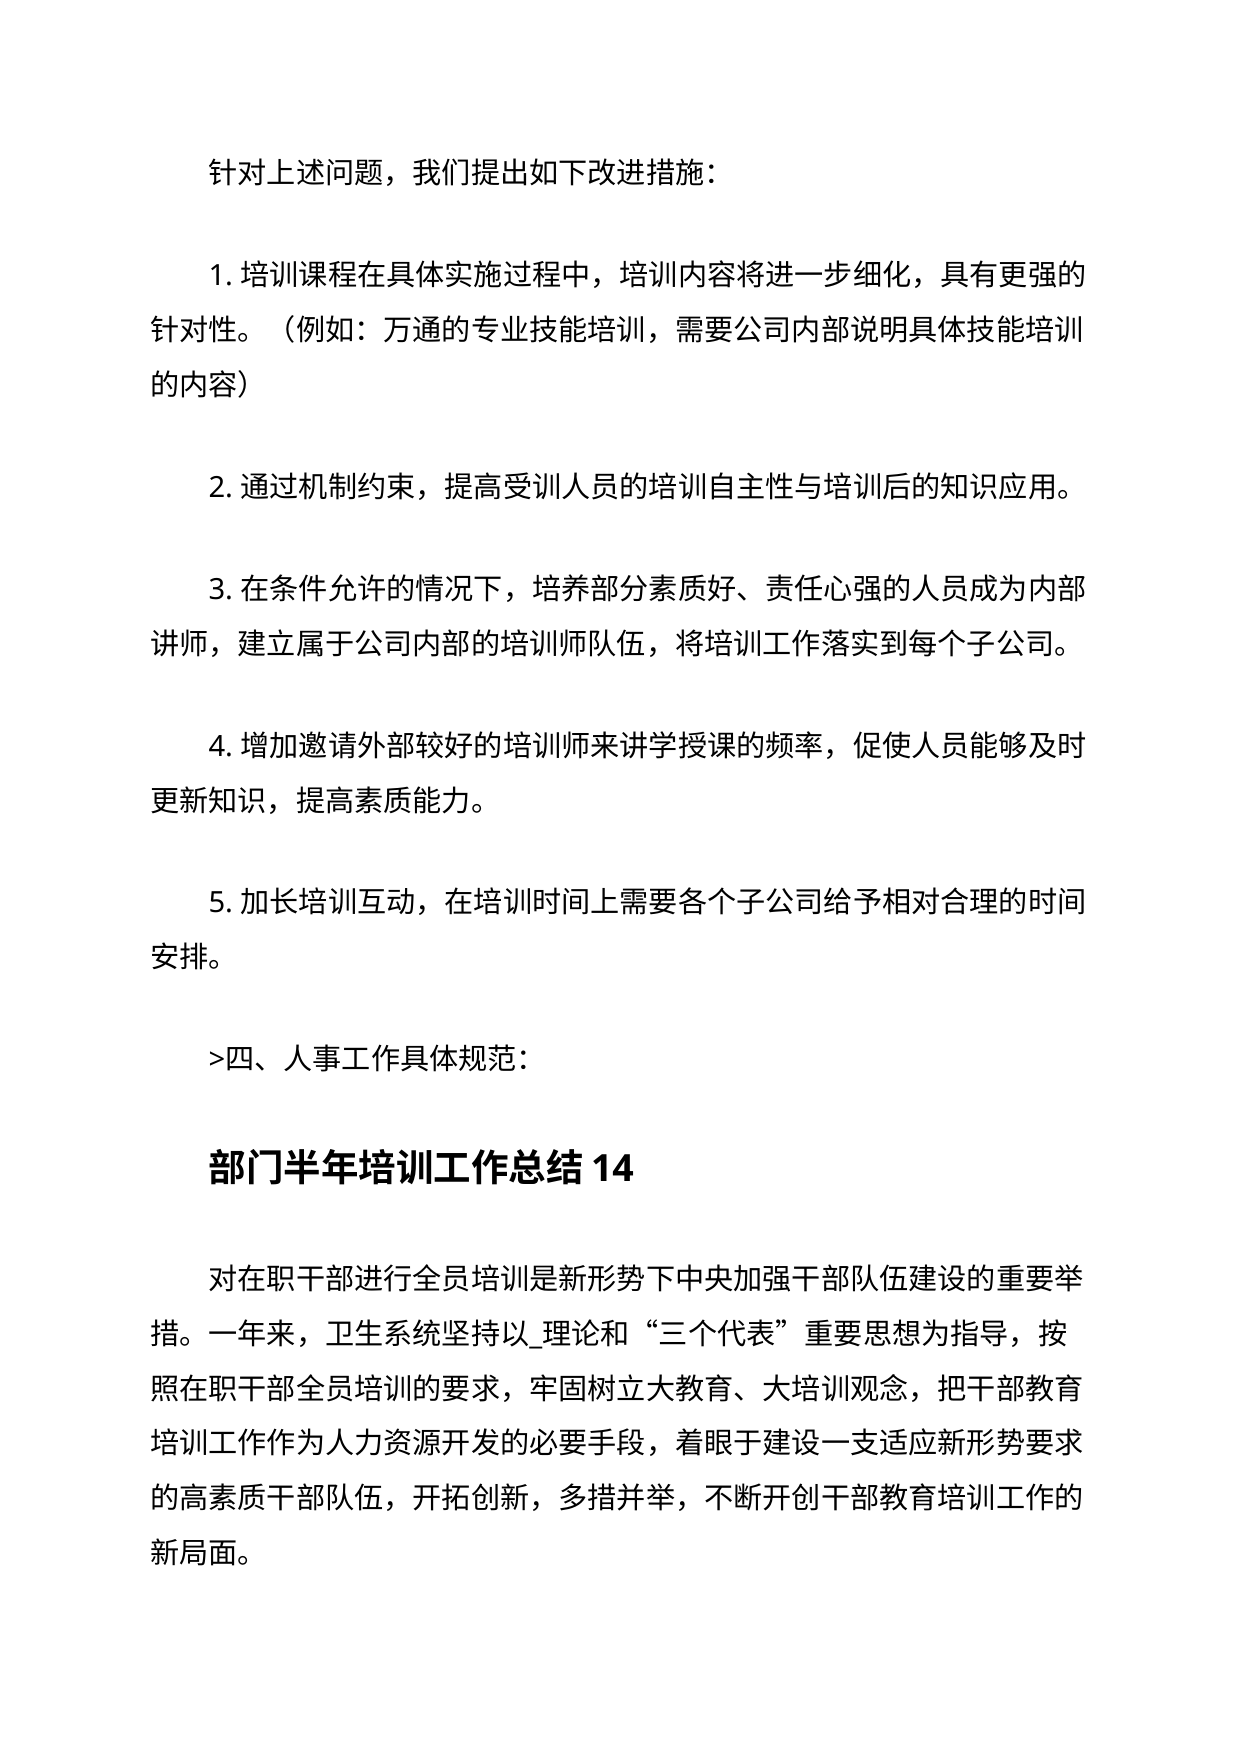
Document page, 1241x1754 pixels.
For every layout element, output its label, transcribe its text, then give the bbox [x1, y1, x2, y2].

text 1. 培训课程在具体实施过程中，培训内容将进一步细化，具有更强的针对性。（例如：万通的专业技能培训，需要公司内部说明具体技能培训的内容） [150, 252, 1090, 404]
text 2. 通过机制约束，提高受训人员的培训自主性与培训后的知识应用。 [150, 463, 1090, 506]
text >四、人事工作具体规范： [150, 1036, 1090, 1078]
text 对在职干部进行全员培训是新形势下中央加强干部队伍建设的重要举措。一年来，卫生系统坚持以_理论和“三个代表”重要思想为指导，按照在职干部全员培训的要求，牢固树立大教育、大培训观念，把干部教育培训工作作为人力资源开发的必要手段，着眼于建设一支适应新形势要求的高素质干部队伍，开拓创新，多措并举，不断开创干部教育培训工作的新局面。 [150, 1255, 1090, 1572]
text 部门半年培训工作总结14 [150, 1138, 1090, 1192]
text 3. 在条件允许的情况下，培养部分素质好、责任心强的人员成为内部讲师，建立属于公司内部的培训师队伍，将培训工作落实到每个子公司。 [150, 565, 1090, 663]
text 4. 增加邀请外部较好的培训师来讲学授课的频率，促使人员能够及时更新知识，提高素质能力。 [150, 722, 1090, 819]
text 针对上述问题，我们提出如下改进措施： [150, 150, 1090, 192]
text 5. 加长培训互动，在培训时间上需要各个子公司给予相对合理的时间安排。 [150, 879, 1090, 976]
